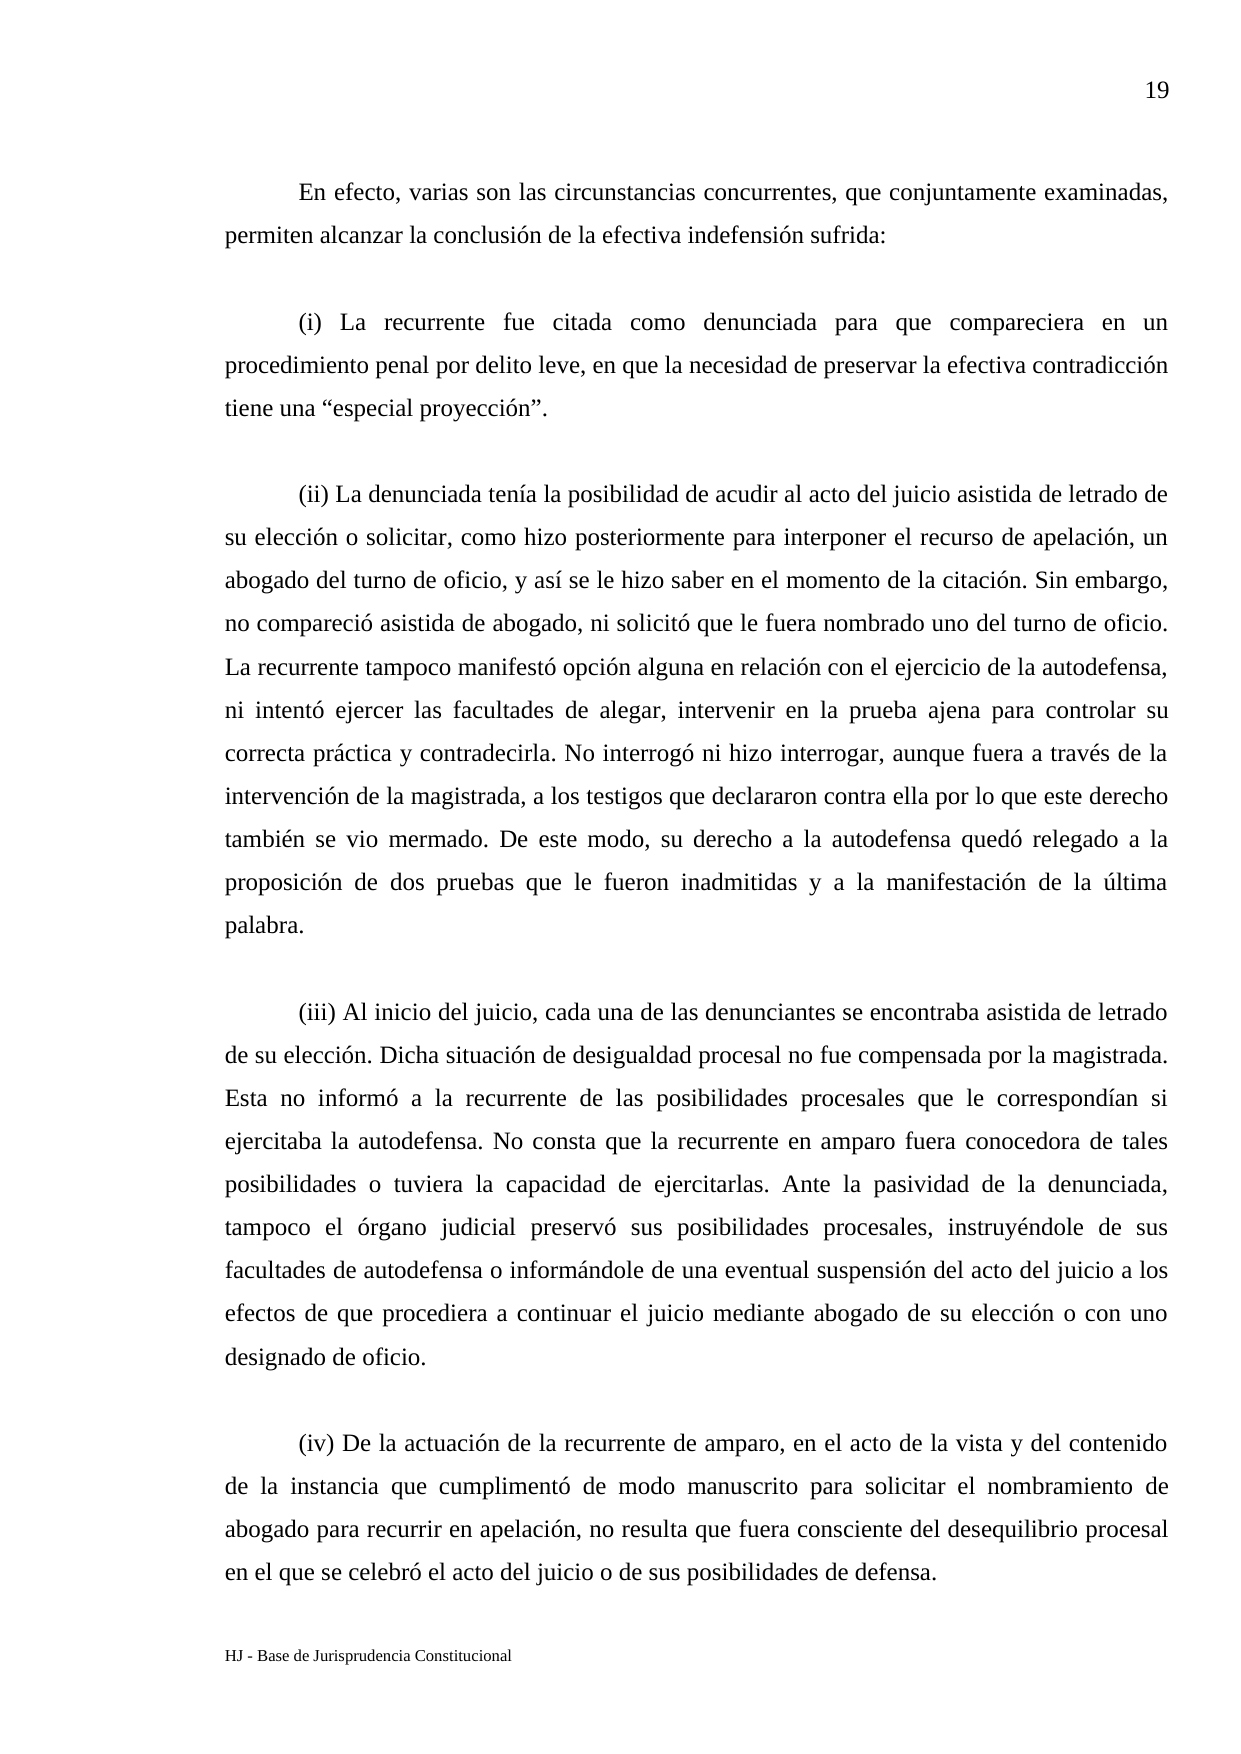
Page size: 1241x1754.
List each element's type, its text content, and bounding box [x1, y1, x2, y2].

text En efecto, varias son las circunstancias concurrentes, que conjuntamente examinadas, permiten alcanzar la conclusión de la efectiva indefensión sufrida: [224, 177, 1169, 249]
text (i) La recurrente fue citada como denunciada para que compareciera en un procedimiento penal por delito leve, en que la necesidad de preservar la efectiva contradicción tiene una “especial proyección”. [224, 307, 1169, 422]
text (ii) La denunciada tenía la posibilidad de acudir al acto del juicio asistida de letrado de su elección o solicitar, como hizo posteriormente para interponer el recurso de apelación, un abogado del turno de oficio, y así se le hizo saber en el momento de la citación. Sin embargo, no compareció asistida de abogado, ni solicitó que le fuera nombrado uno del turno de oficio. La recurrente tampoco manifestó opción alguna en relación con el ejercicio de la autodefensa, ni intentó ejercer las facultades de alegar, intervenir en la prueba ajena para controlar su correcta práctica y contradecirla. No interrogó ni hizo interrogar, aunque fuera a través de la intervención de la magistrada, a los testigos que declararon contra ella por lo que este derecho también se vio mermado. De este modo, su derecho a la autodefensa quedó relegado a la proposición de dos pruebas que le fueron inadmitidas y a la manifestación de la última palabra. [224, 479, 1169, 939]
text (iii) Al inicio del juicio, cada una de las denunciantes se encontraba asistida de letrado de su elección. Dicha situación de desigualdad procesal no fue compensada por la magistrada. Esta no informó a la recurrente de las posibilidades procesales que le correspondían si ejercitaba la autodefensa. No consta que la recurrente en amparo fuera conocedora de tales posibilidades o tuviera la capacidad de ejercitarlas. Ante la pasividad de la denunciada, tampoco el órgano judicial preservó sus posibilidades procesales, instruyéndole de sus facultades de autodefensa o informándole de una eventual suspensión del acto del juicio a los efectos de que procediera a continuar el juicio mediante abogado de su elección o con uno designado de oficio. [224, 997, 1169, 1370]
text (iv) De la actuación de la recurrente de amparo, en el acto de la vista y del contenido de la instancia que cumplimentó de modo manuscrito para solicitar el nombramiento de abogado para recurrir en apelación, no resulta que fuera consciente del desequilibrio procesal en el que se celebró el acto del juicio o de sus posibilidades de defensa. [224, 1428, 1169, 1586]
